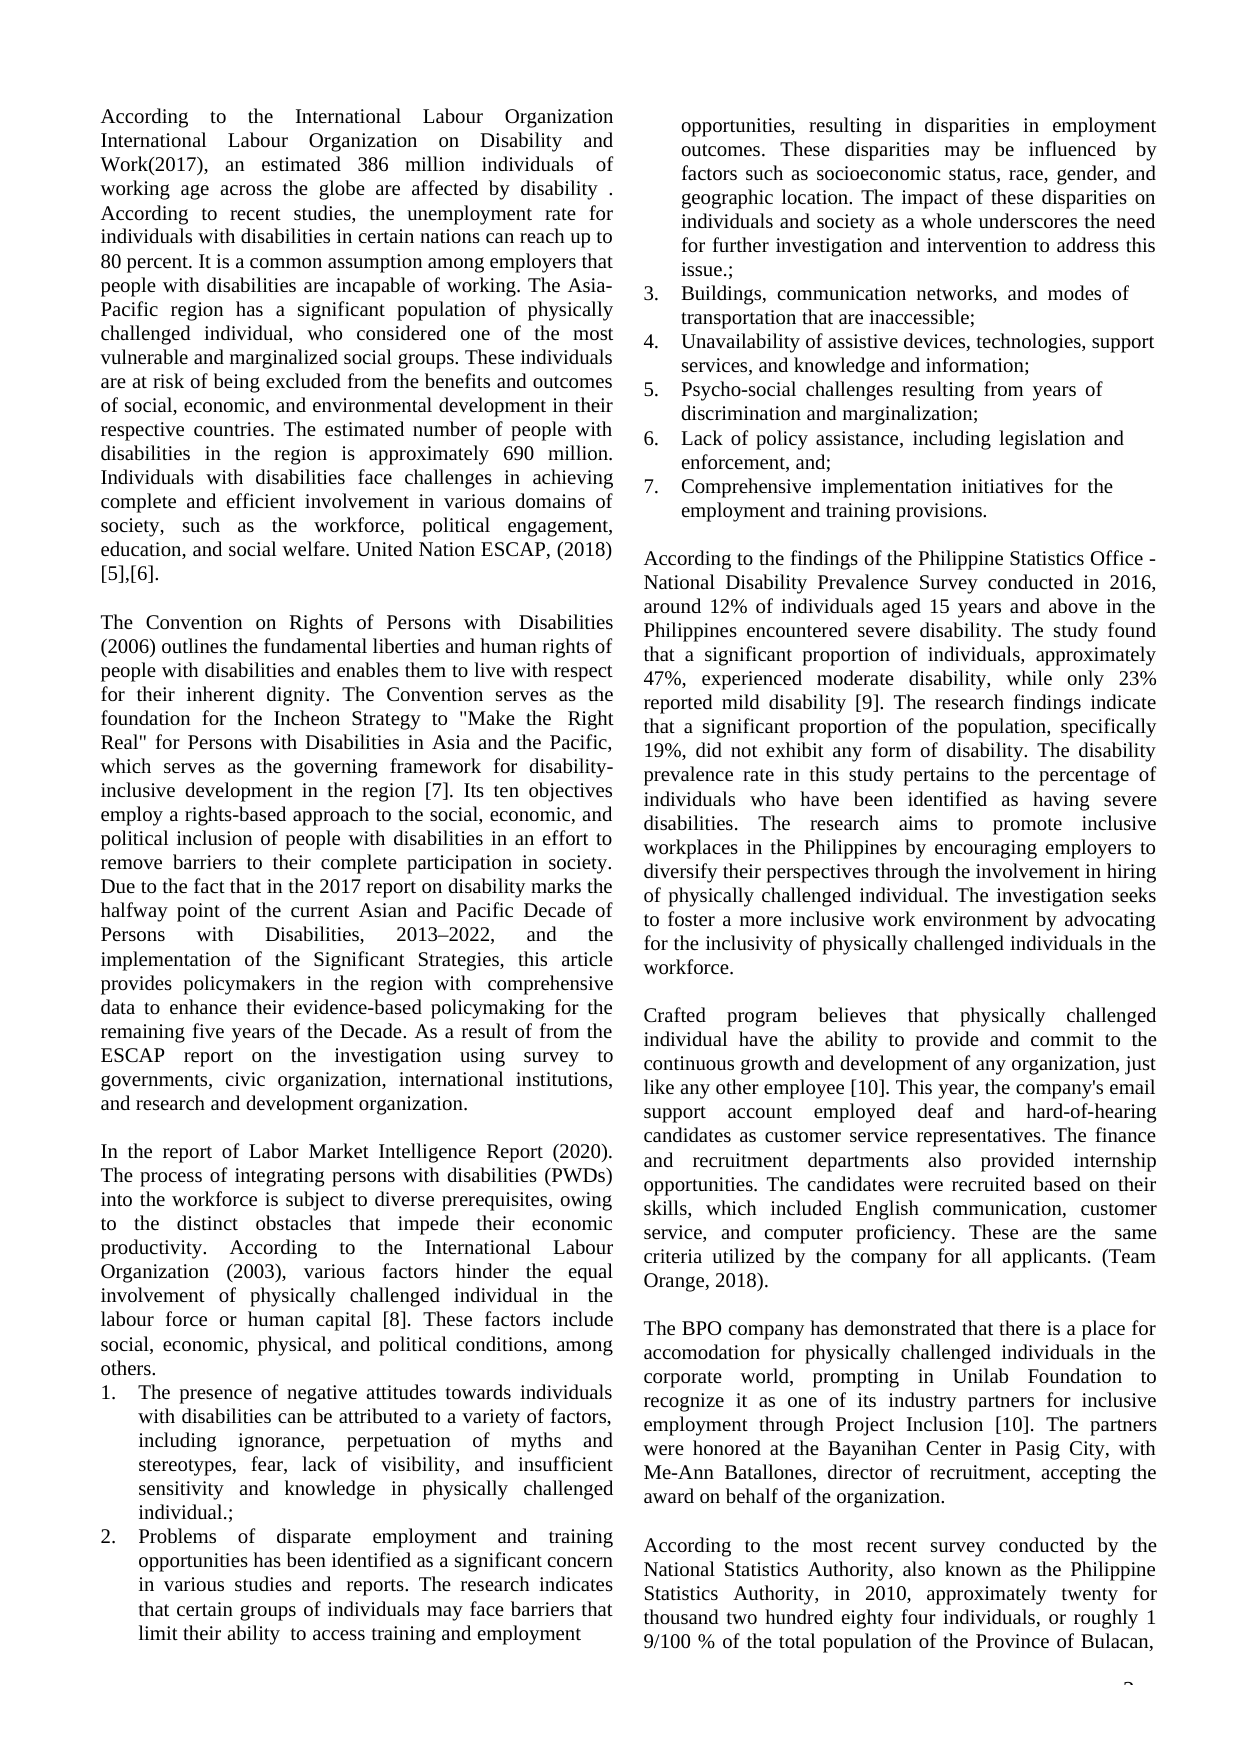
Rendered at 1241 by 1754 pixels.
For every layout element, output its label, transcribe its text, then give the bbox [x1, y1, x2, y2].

text The Convention on Rights of Persons with Disabilities (2006) outlines the fundamental liberties and human rights of people with disabilities and enables them to live with respect for their inherent dignity. The Convention serves as the foundation for the Incheon Strategy to "Make the Right Real" for Persons with Disabilities in Asia and the Pacific, which serves as the governing framework for disability- inclusive development in the region [7]. Its ten objectives employ a rights-based approach to the social, economic, and political inclusion of people with disabilities in an effort to remove barriers to their complete participation in society. Due to the fact that in the 2017 report on disability marks the halfway point of the current Asian and Pacific Decade of Persons with Disabilities, 2013–2022, and the implementation of the Significant Strategies, this article provides policymakers in the region with comprehensive data to enhance their evidence-based policymaking for the remaining five years of the Decade. As a result of from the ESCAP report on the investigation using survey to governments, civic organization, international institutions, and research and development organization. [100, 609, 613, 1115]
list Problems of disparate employment and training opportunities has been identified as a significant concern in various studies and reports. The research indicates that certain groups of individuals may face barriers that limit their ability to access training and employment [100, 1524, 613, 1644]
list Comprehensive implementation initiatives for the employment and training provisions. [643, 474, 1156, 522]
list The presence of negative attitudes towards individuals with disabilities can be attributed to a variety of factors, including ignorance, perpetuation of myths and stereotypes, fear, lack of visibility, and insufficient sensitivity and knowledge in physically challenged individual.; [100, 1380, 613, 1524]
text opportunities, resulting in disparities in employment outcomes. These disparities may be influenced by factors such as socioeconomic status, race, gender, and geographic location. The impact of these disparities on individuals and society as a whole underscores the need for further investigation and intervention to address this issue.; [681, 112, 1157, 281]
list Lack of policy assistance, including legislation and enforcement, and; [643, 426, 1156, 474]
list Psycho-social challenges resulting from years of discrimination and marginalization; [643, 377, 1156, 425]
text In the report of Labor Market Intelligence Report (2020). The process of integrating persons with disabilities (PWDs) into the workforce is subject to diverse prerequisites, owing to the distinct obstacles that impede their economic productivity. According to the International Labour Organization (2003), various factors hinder the equal involvement of physically challenged individual in the labour force or human capital [8]. These factors include social, economic, physical, and political conditions, among others. [100, 1139, 613, 1379]
text According to the findings of the Philippine Statistics Office - National Disability Prevalence Survey conducted in 2016, around 12% of individuals aged 15 years and above in the Philippines encountered severe disability. The study found that a significant proportion of individuals, approximately 47%, experienced moderate disability, while only 23% reported mild disability [9]. The research findings indicate that a significant proportion of the population, specifically 19%, did not exhibit any form of disability. The disability prevalence rate in this study pertains to the percentage of individuals who have been identified as having severe disabilities. The research aims to promote inclusive workplaces in the Philippines by encouraging employers to diversify their perspectives through the involvement in hiring of physically challenged individual. The investigation seeks to foster a more inclusive work environment by advocating for the inclusivity of physically challenged individuals in the workforce. [643, 546, 1157, 979]
text According to the International Labour Organization International Labour Organization on Disability and Work(2017), an estimated 386 million individuals of working age across the globe are affected by disability . According to recent studies, the unemployment rate for individuals with disabilities in certain nations can reach up to 80 percent. It is a common assumption among employers that people with disabilities are incapable of working. The Asia- Pacific region has a significant population of physically challenged individual, who considered one of the most vulnerable and marginalized social groups. These individuals are at risk of being excluded from the benefits and outcomes of social, economic, and environmental development in their respective countries. The estimated number of people with disabilities in the region is approximately 690 million. Individuals with disabilities face challenges in achieving complete and efficient involvement in various domains of society, such as the workforce, political engagement, education, and social welfare. United Nation ESCAP, (2018) [5],[6]. [100, 104, 613, 585]
list Buildings, communication networks, and modes of transportation that are inaccessible; [643, 281, 1156, 329]
text Crafted program believes that physically challenged individual have the ability to provide and commit to the continuous growth and development of any organization, just like any other employee [10]. This year, the company's email support account employed deaf and hard-of-hearing candidates as customer service representatives. The finance and recruitment departments also provided internship opportunities. The candidates were recruited based on their skills, which included English communication, customer service, and computer proficiency. These are the same criteria utilized by the company for all applicants. (Team Orange, 2018). [643, 1003, 1157, 1292]
text The BPO company has demonstrated that there is a place for accomodation for physically challenged individuals in the corporate world, prompting in Unilab Foundation to recognize it as one of its industry partners for inclusive employment through Project Inclusion [10]. The partners were honored at the Bayanihan Center in Pasig City, with Me-Ann Batallones, director of recruitment, accepting the award on behalf of the organization. [643, 1316, 1157, 1508]
list Unavailability of assistive devices, technologies, support services, and knowledge and information; [643, 329, 1156, 377]
text According to the most recent survey conducted by the National Statistics Authority, also known as the Philippine Statistics Authority, in 2010, approximately twenty for thousand two hundred eighty four individuals, or roughly 1 9/100 % of the total population of the Province of Bulacan, [643, 1532, 1157, 1653]
